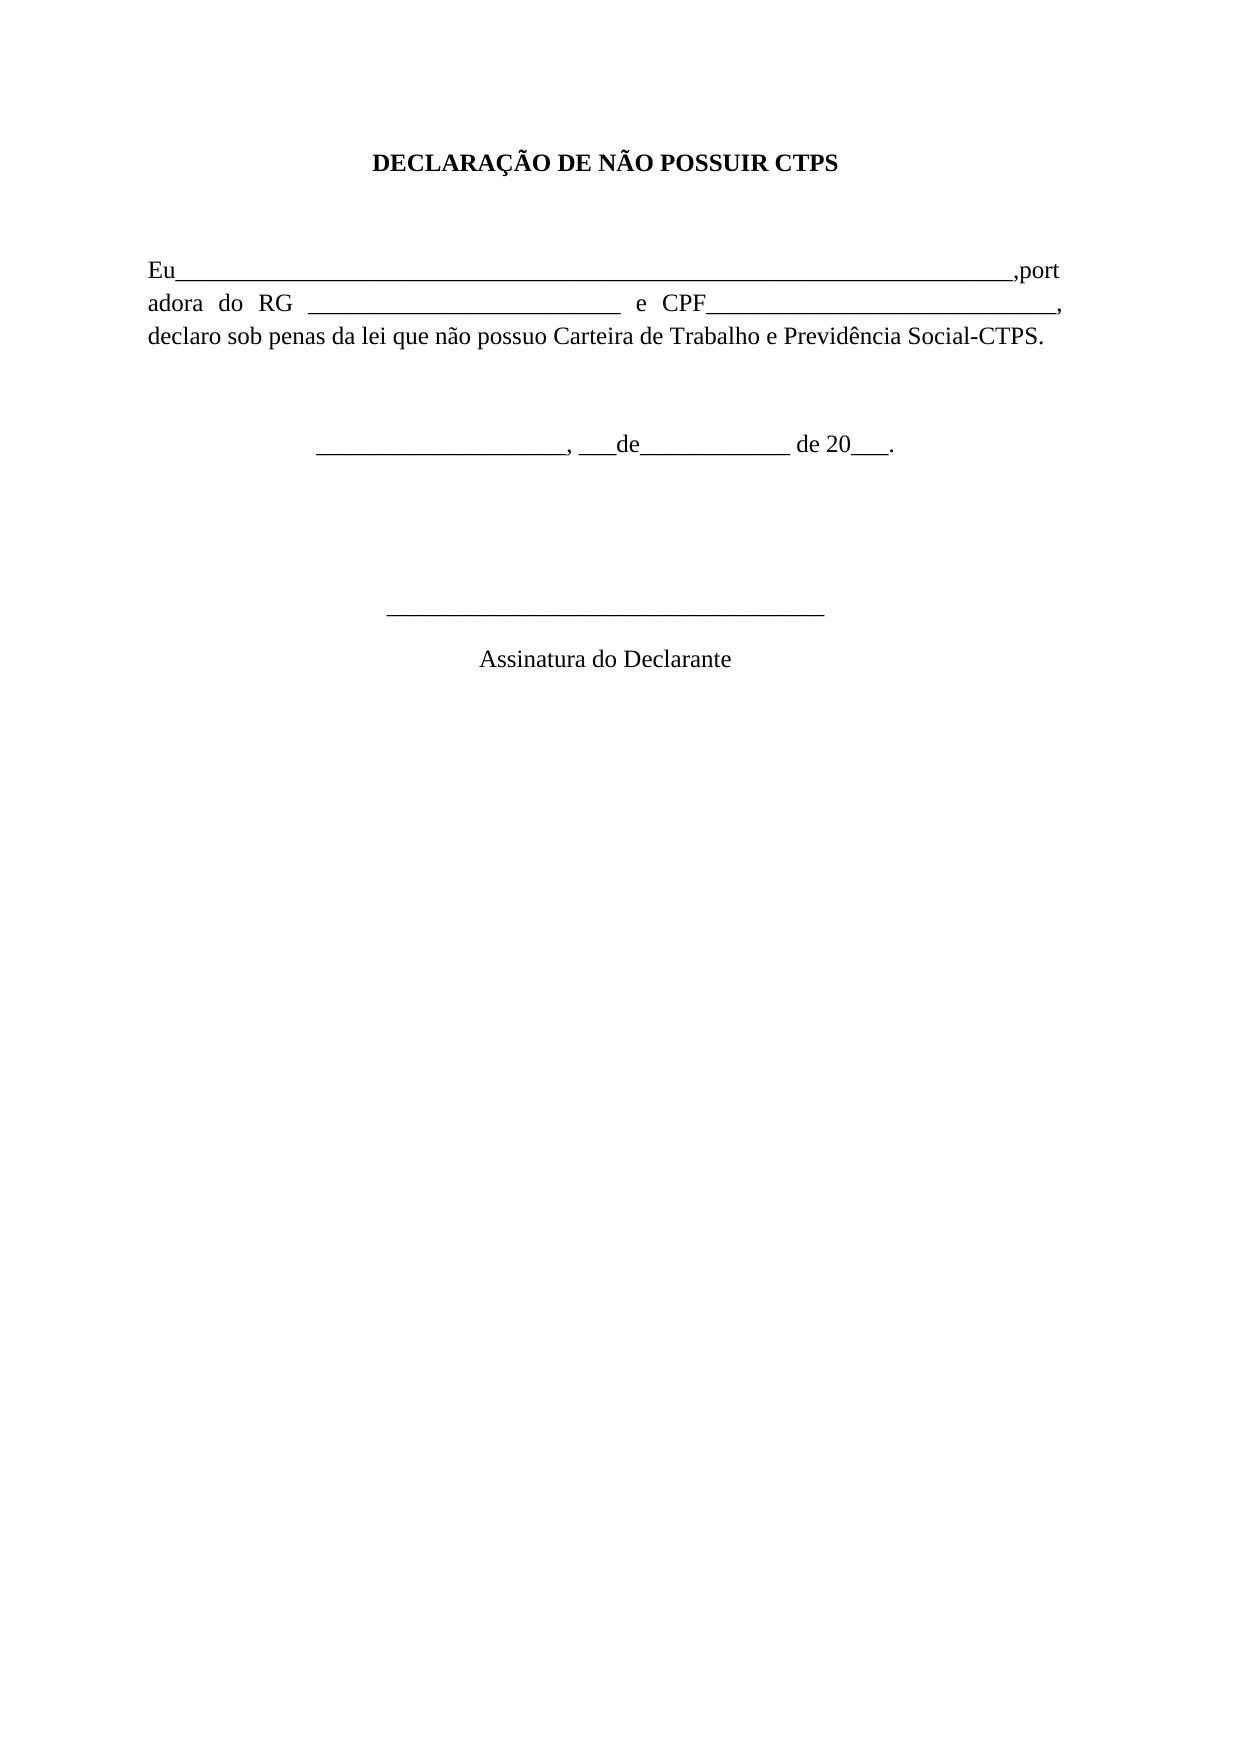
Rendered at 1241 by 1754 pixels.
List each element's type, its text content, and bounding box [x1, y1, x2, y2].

text Eu___________________________________________________________________,portadora do RG _________________________ e CPF____________________________, declaro sob penas da lei que não possuo Carteira de Trabalho e Previdência Social-CTPS. [148, 255, 1063, 350]
text DECLARAÇÃO DE NÃO POSSUIR CTPS [148, 148, 1063, 176]
text Assinatura do Declarante [148, 644, 1063, 673]
text ____________________, ___de____________ de 20___. [148, 429, 1063, 458]
text ___________________________________ [148, 591, 1063, 619]
